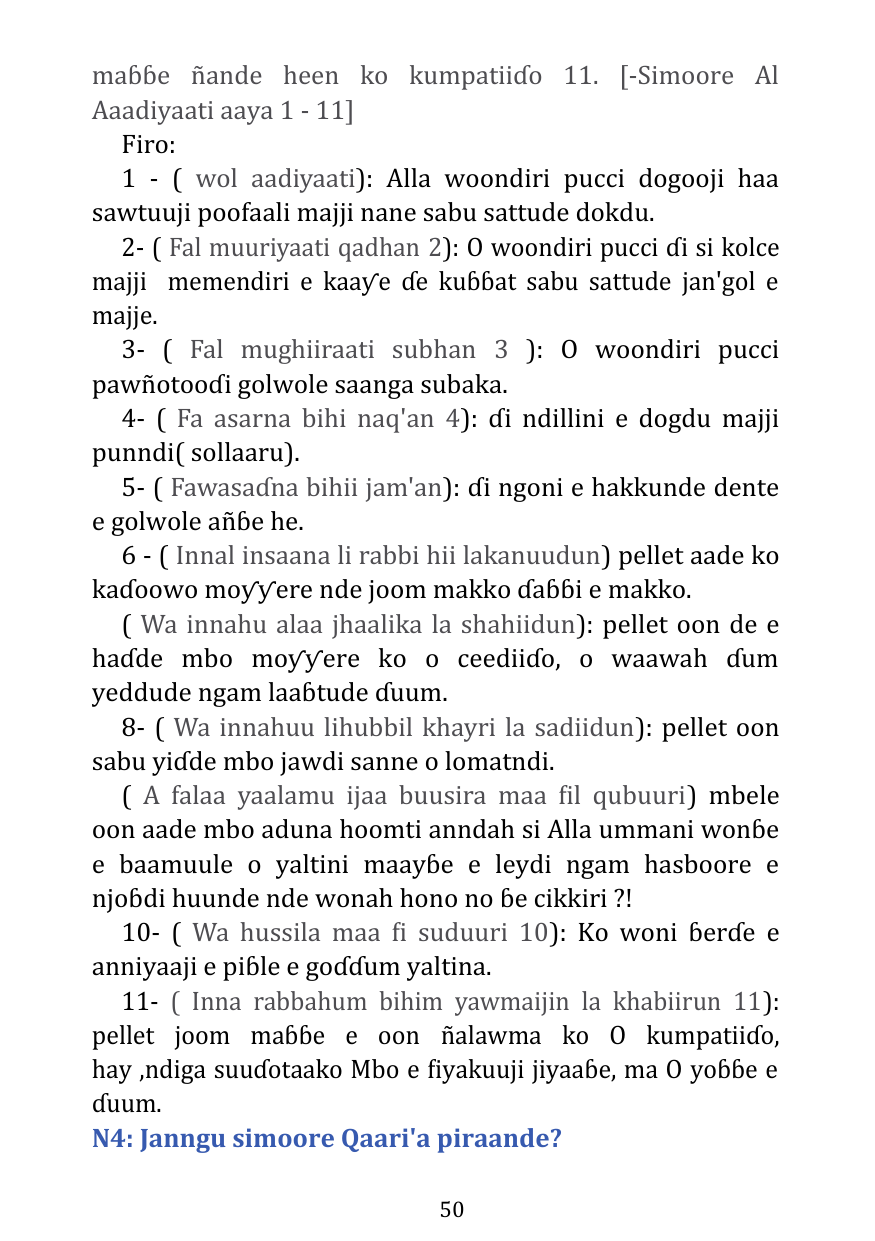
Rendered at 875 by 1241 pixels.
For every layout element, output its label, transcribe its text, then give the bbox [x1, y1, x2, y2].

text 8- ( Wa innahuu lihubbil khayri la sadiidun): pellet oon sabu yiɗde mbo jawdi sanne o lomatndi. [92, 710, 780, 776]
text 1 - ( wol aadiyaati): Alla woondiri pucci dogooji haa sawtuuji poofaali majji nane sabu sattude dokdu. [92, 162, 780, 228]
text ( A falaa yaalamu ijaa buusira maa fil qubuuri) mbele oon aade mbo aduna hoomti anndah si Alla ummani wonɓe e baamuule o yaltini maayɓe e leydi ngam hasboore e njoɓdi huunde nde wonah hono no ɓe cikkiri ?! [92, 779, 780, 913]
text ( Wa innahu alaa jhaalika la shahiidun): pellet oon de e haɗde mbo moƴƴere ko o ceediiɗo, o waawah ɗum yeddude ngam laaɓtude ɗuum. [92, 607, 780, 708]
text 11- ( Inna rabbahum bihim yawmaijin la khabiirun 11): pellet joom maɓɓe e oon ñalawma ko O kumpatiiɗo, hay ,ndiga suuɗotaako Mbo e fiyakuuji jiyaaɓe, ma O yoɓɓe e ɗuum. [92, 984, 780, 1119]
text 2- ( Fal muuriyaati qadhan 2): O woondiri pucci ɗi si kolce majji memendiri e kaaƴe ɗe kuɓɓat sabu sattude jan'gol e majje. [92, 230, 780, 331]
text 5- ( Fawasaɗna bihii jam'an): ɗi ngoni e hakkunde dente e golwole añɓe he. [92, 470, 780, 536]
text Firo: [92, 128, 780, 159]
text 10- ( Wa hussila maa fi suduuri 10): Ko woni ɓerɗe e anniyaaji e piɓle e goɗɗum yaltina. [92, 916, 780, 982]
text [92, 59, 780, 125]
text 4- ( Fa asarna bihi naq'an 4): ɗi ndillini e dogdu majji punndi( sollaaru). [92, 402, 780, 468]
subtitle N4: Janngu simoore Qaari'a piraande? [92, 1121, 780, 1153]
text 6 - ( Innal insaana li rabbi hii lakanuudun) pellet aade ko kaɗoowo moƴƴere nde joom makko ɗaɓɓi e makko. [92, 539, 780, 605]
text 3- ( Fal mughiiraati subhan 3 ): O woondiri pucci pawñotooɗi golwole saanga subaka. [92, 333, 780, 399]
